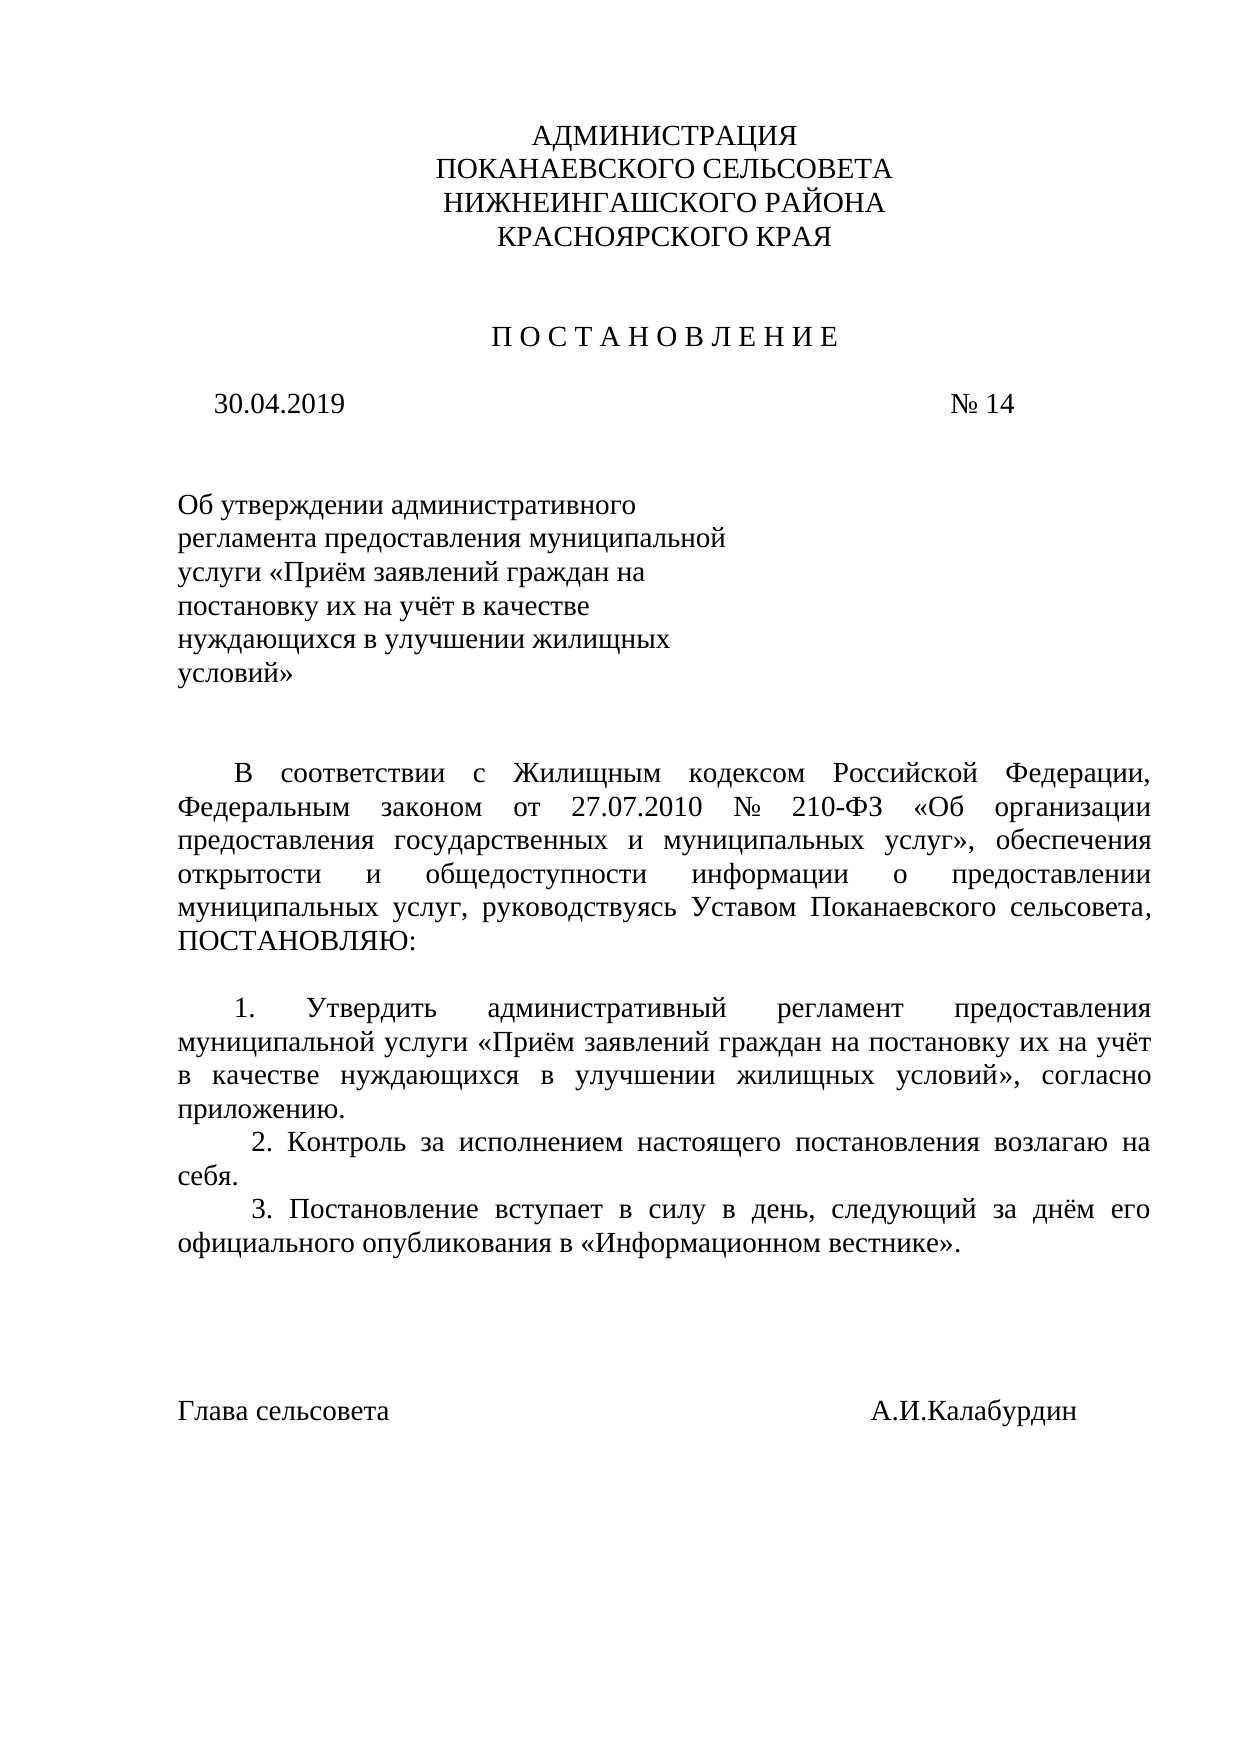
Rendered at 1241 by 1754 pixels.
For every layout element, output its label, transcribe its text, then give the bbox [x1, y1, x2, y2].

text АДМИНИСТРАЦИЯ [177, 118, 1152, 152]
text Глава сельсовета А.И.Калабурдин [177, 1393, 1152, 1426]
text 3. Постановление вступает в силу в день, следующий за днём его официального опубликования в «Информационном вестнике». [177, 1191, 1152, 1258]
text НИЖНЕИНГАШСКОГО РАЙОНА [177, 185, 1152, 219]
text ПОКАНАЕВСКОГО СЕЛЬСОВЕТА [177, 152, 1152, 185]
text В соответствии с Жилищным кодексом Российской Федерации, Федеральным законом от 27.07.2010 № 210-ФЗ «Об организации предоставления государственных и муниципальных услуг», обеспечения открытости и общедоступности информации о предоставлении муниципальных услуг, руководствуясь Уставом Поканаевского сельсовета, ПОСТАНОВЛЯЮ: [177, 755, 1152, 957]
text КРАСНОЯРСКОГО КРАЯ [177, 219, 1152, 252]
text регламента предоставления муниципальной [177, 521, 1152, 554]
text П О С Т А Н О В Л Е Н И Е [177, 319, 1152, 353]
text Об утверждении административного [177, 487, 1152, 521]
text услуги «Приём заявлений граждан на [177, 554, 1152, 588]
text 1. Утвердить административный регламент предоставления муниципальной услуги «Приём заявлений граждан на постановку их на учёт в качестве нуждающихся в улучшении жилищных условий», согласно приложению. [177, 990, 1152, 1124]
text нуждающихся в улучшении жилищных [177, 621, 1152, 655]
text условий» [177, 655, 1152, 688]
text 30.04.2019 № 14 [177, 386, 1152, 420]
text постановку их на учёт в качестве [177, 588, 1152, 621]
text 2. Контроль за исполнением настоящего постановления возлагаю на себя. [177, 1124, 1152, 1191]
